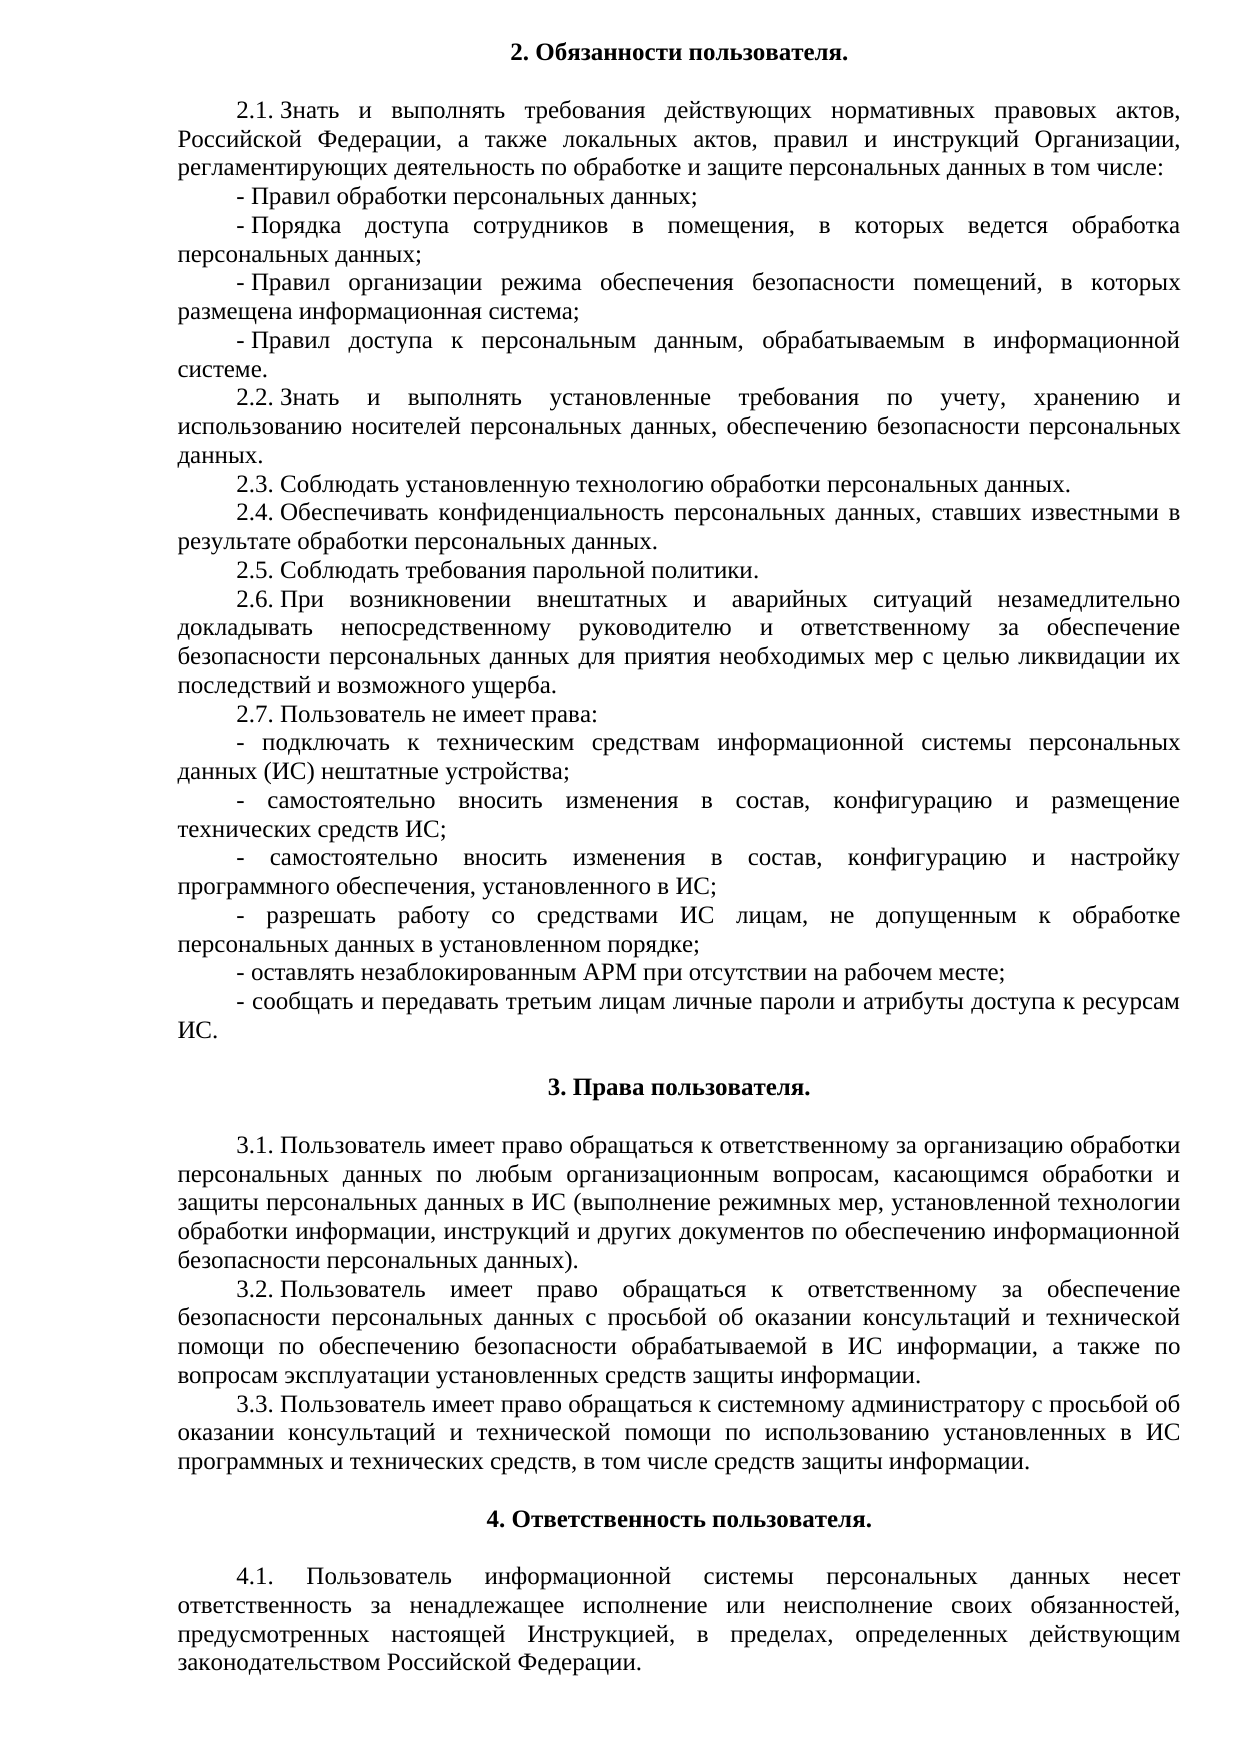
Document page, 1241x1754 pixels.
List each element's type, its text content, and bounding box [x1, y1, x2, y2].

text 2.7. Пользователь не имеет права: [177, 699, 1181, 727]
text 2.4. Обеспечивать конфиденциальность персональных данных, ставших известными в результате обработки персональных данных. [177, 497, 1181, 555]
text 3.3. Пользователь имеет право обращаться к системному администратору с просьбой об оказании консультаций и технической помощи по использованию установленных в ИС программных и технических средств, в том числе средств защиты информации. [177, 1389, 1181, 1475]
text 3.1. Пользователь имеет право обращаться к ответственному за организацию обработки персональных данных по любым организационным вопросам, касающимся обработки и защиты персональных данных в ИС (выполнение режимных мер, установленной технологии обработки информации, инструкций и других документов по обеспечению информационной безопасности персональных данных). [177, 1130, 1181, 1274]
text - самостоятельно вносить изменения в состав, конфигурацию и размещение технических средств ИС; [177, 785, 1181, 842]
text - Правил обработки персональных данных; [177, 181, 1181, 210]
text - самостоятельно вносить изменения в состав, конфигурацию и настройку программного обеспечения, установленного в ИС; [177, 842, 1181, 900]
text - Правил организации режима обеспечения безопасности помещений, в которых размещена информационная система; [177, 267, 1181, 325]
text - разрешать работу со средствами ИС лицам, не допущенным к обработке персональных данных в установленном порядке; [177, 900, 1181, 957]
text 2.6. При возникновении внештатных и аварийных ситуаций незамедлительно докладывать непосредственному руководителю и ответственному за обеспечение безопасности персональных данных для приятия необходимых мер с целью ликвидации их последствий и возможного ущерба. [177, 584, 1181, 699]
text - подключать к техническим средствам информационной системы персональных данных (ИС) нештатные устройства; [177, 727, 1181, 785]
text - оставлять незаблокированным АРМ при отсутствии на рабочем месте; [177, 957, 1181, 986]
text 2. Обязанности пользователя. [177, 37, 1181, 66]
text 3.2. Пользователь имеет право обращаться к ответственному за обеспечение безопасности персональных данных с просьбой об оказании консультаций и технической помощи по обеспечению безопасности обрабатываемой в ИС информации, а также по вопросам эксплуатации установленных средств защиты информации. [177, 1274, 1181, 1389]
text 4. Ответственность пользователя. [177, 1504, 1181, 1532]
text - сообщать и передавать третьим лицам личные пароли и атрибуты доступа к ресурсам ИС. [177, 986, 1181, 1044]
text 4.1. Пользователь информационной системы персональных данных несет ответственность за ненадлежащее исполнение или неисполнение своих обязанностей, предусмотренных настоящей Инструкцией, в пределах, определенных действующим законодательством Российской Федерации. [177, 1561, 1181, 1676]
text 2.2. Знать и выполнять установленные требования по учету, хранению и использованию носителей персональных данных, обеспечению безопасности персональных данных. [177, 382, 1181, 469]
text - Правил доступа к персональным данным, обрабатываемым в информационной системе. [177, 325, 1181, 382]
text 3. Права пользователя. [177, 1072, 1181, 1101]
text 2.3. Соблюдать установленную технологию обработки персональных данных. [177, 469, 1181, 497]
text 2.1. Знать и выполнять требования действующих нормативных правовых актов, Российской Федерации, а также локальных актов, правил и инструкций Организации, регламентирующих деятельность по обработке и защите персональных данных в том числе: [177, 95, 1181, 181]
text 2.5. Соблюдать требования парольной политики. [177, 555, 1181, 584]
text - Порядка доступа сотрудников в помещения, в которых ведется обработка персональных данных; [177, 210, 1181, 267]
